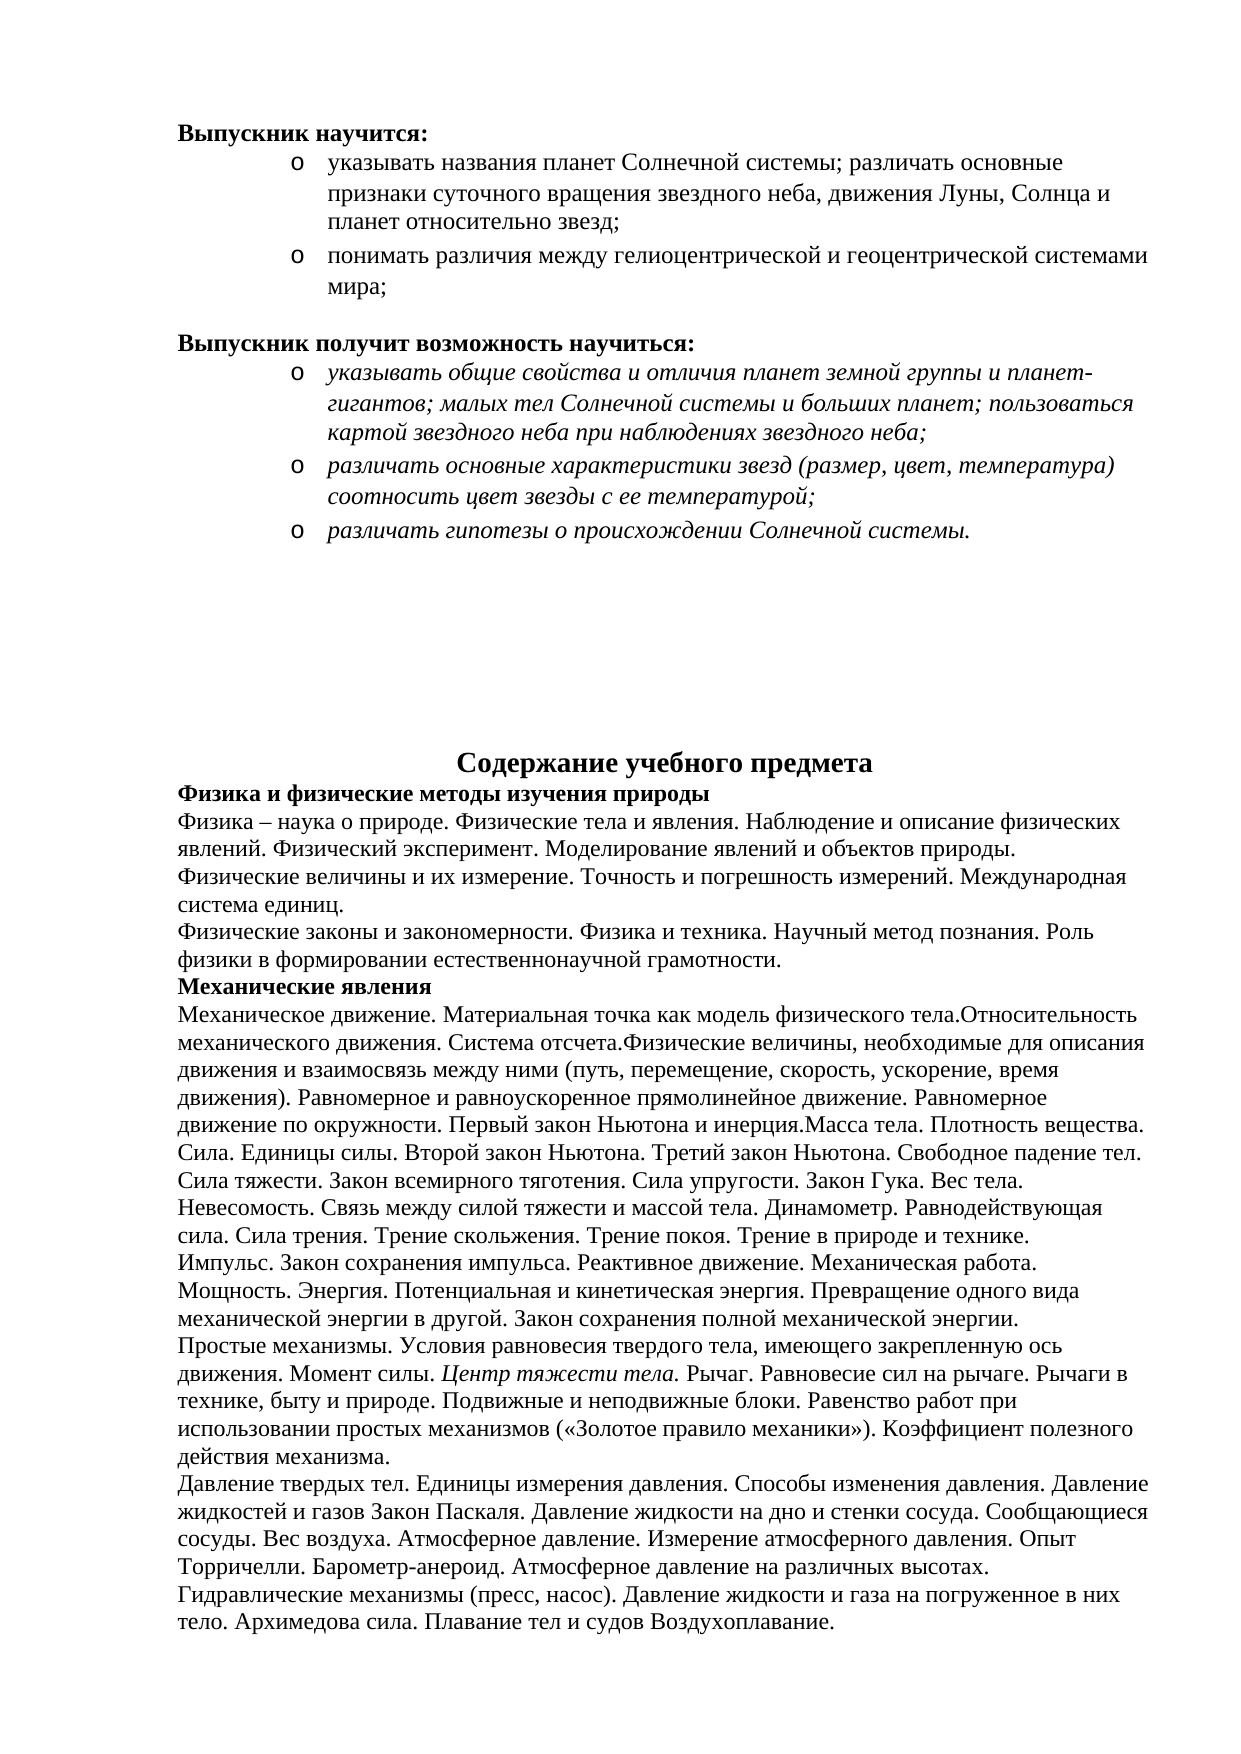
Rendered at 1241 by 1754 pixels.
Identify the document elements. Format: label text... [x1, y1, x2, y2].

text Выпускник получит возможность научиться: [177, 328, 1152, 357]
list понимать различия между гелиоцентрической и геоцентрической системами мира; [290, 240, 1152, 300]
text Простые механизмы. Условия равновесия твердого тела, имеющего закрепленную ось движения. Момент силы. Центр тяжести тела. Рычаг. Равновесие сил на рычаге. Рычаги в технике, быту и природе. Подвижные и неподвижные блоки. Равенство работ при использовании простых механизмов («Золотое правило механики»). Коэффициент полезного действия механизма. [177, 1331, 1152, 1469]
list различать основные характеристики звезд (размер, цвет, температура) соотносить цвет звезды с ее температурой; [290, 450, 1152, 510]
list указывать общие свойства и отличия планет земной группы и планет-гигантов; малых тел Солнечной системы и больших планет; пользоваться картой звездного неба при наблюдениях звездного неба; [290, 357, 1152, 446]
text Физические законы и закономерности. Физика и техника. Научный метод познания. Роль физики в формировании естественнонаучной грамотности. [177, 917, 1152, 972]
list различать гипотезы о происхождении Солнечной системы. [290, 515, 1152, 546]
text Механическое движение. Материальная точка как модель физического тела.Относительность механического движения. Система отсчета.Физические величины, необходимые для описания движения и взаимосвязь между ними (путь, перемещение, скорость, ускорение, время движения). Равномерное и равноускоренное прямолинейное движение. Равномерное движение по окружности. Первый закон Ньютона и инерция.Масса тела. Плотность вещества. Сила. Единицы силы. Второй закон Ньютона. Третий закон Ньютона. Свободное падение тел. Сила тяжести. Закон всемирного тяготения. Сила упругости. Закон Гука. Вес тела. Невесомость. Связь между силой тяжести и массой тела. Динамометр. Равнодействующая сила. Сила трения. Трение скольжения. Трение покоя. Трение в природе и технике. [177, 1000, 1152, 1248]
text Механические явления [177, 972, 1152, 1000]
text Содержание учебного предмета [177, 746, 1152, 779]
text Давление твердых тел. Единицы измерения давления. Способы изменения давления. Давление жидкостей и газов Закон Паскаля. Давление жидкости на дно и стенки сосуда. Сообщающиеся сосуды. Вес воздуха. Атмосферное давление. Измерение атмосферного давления. Опыт Торричелли. Барометр-анероид. Атмосферное давление на различных высотах. Гидравлические механизмы (пресс, насос). Давление жидкости и газа на погруженное в них тело. Архимедова сила. Плавание тел и судов Воздухоплавание. [177, 1469, 1152, 1635]
text Физические величины и их измерение. Точность и погрешность измерений. Международная система единиц. [177, 862, 1152, 917]
list указывать названия планет Солнечной системы; различать основные признаки суточного вращения звездного неба, движения Луны, Солнца и планет относительно звезд; [290, 147, 1152, 235]
text Физика и физические методы изучения природы [177, 779, 1152, 807]
text Выпускник научится: [177, 118, 1152, 147]
text Физика – наука о природе. Физические тела и явления. Наблюдение и описание физических явлений. Физический эксперимент. Моделирование явлений и объектов природы. [177, 807, 1152, 862]
text Импульс. Закон сохранения импульса. Реактивное движение. Механическая работа. Мощность. Энергия. Потенциальная и кинетическая энергия. Превращение одного вида механической энергии в другой. Закон сохранения полной механической энергии. [177, 1248, 1152, 1331]
